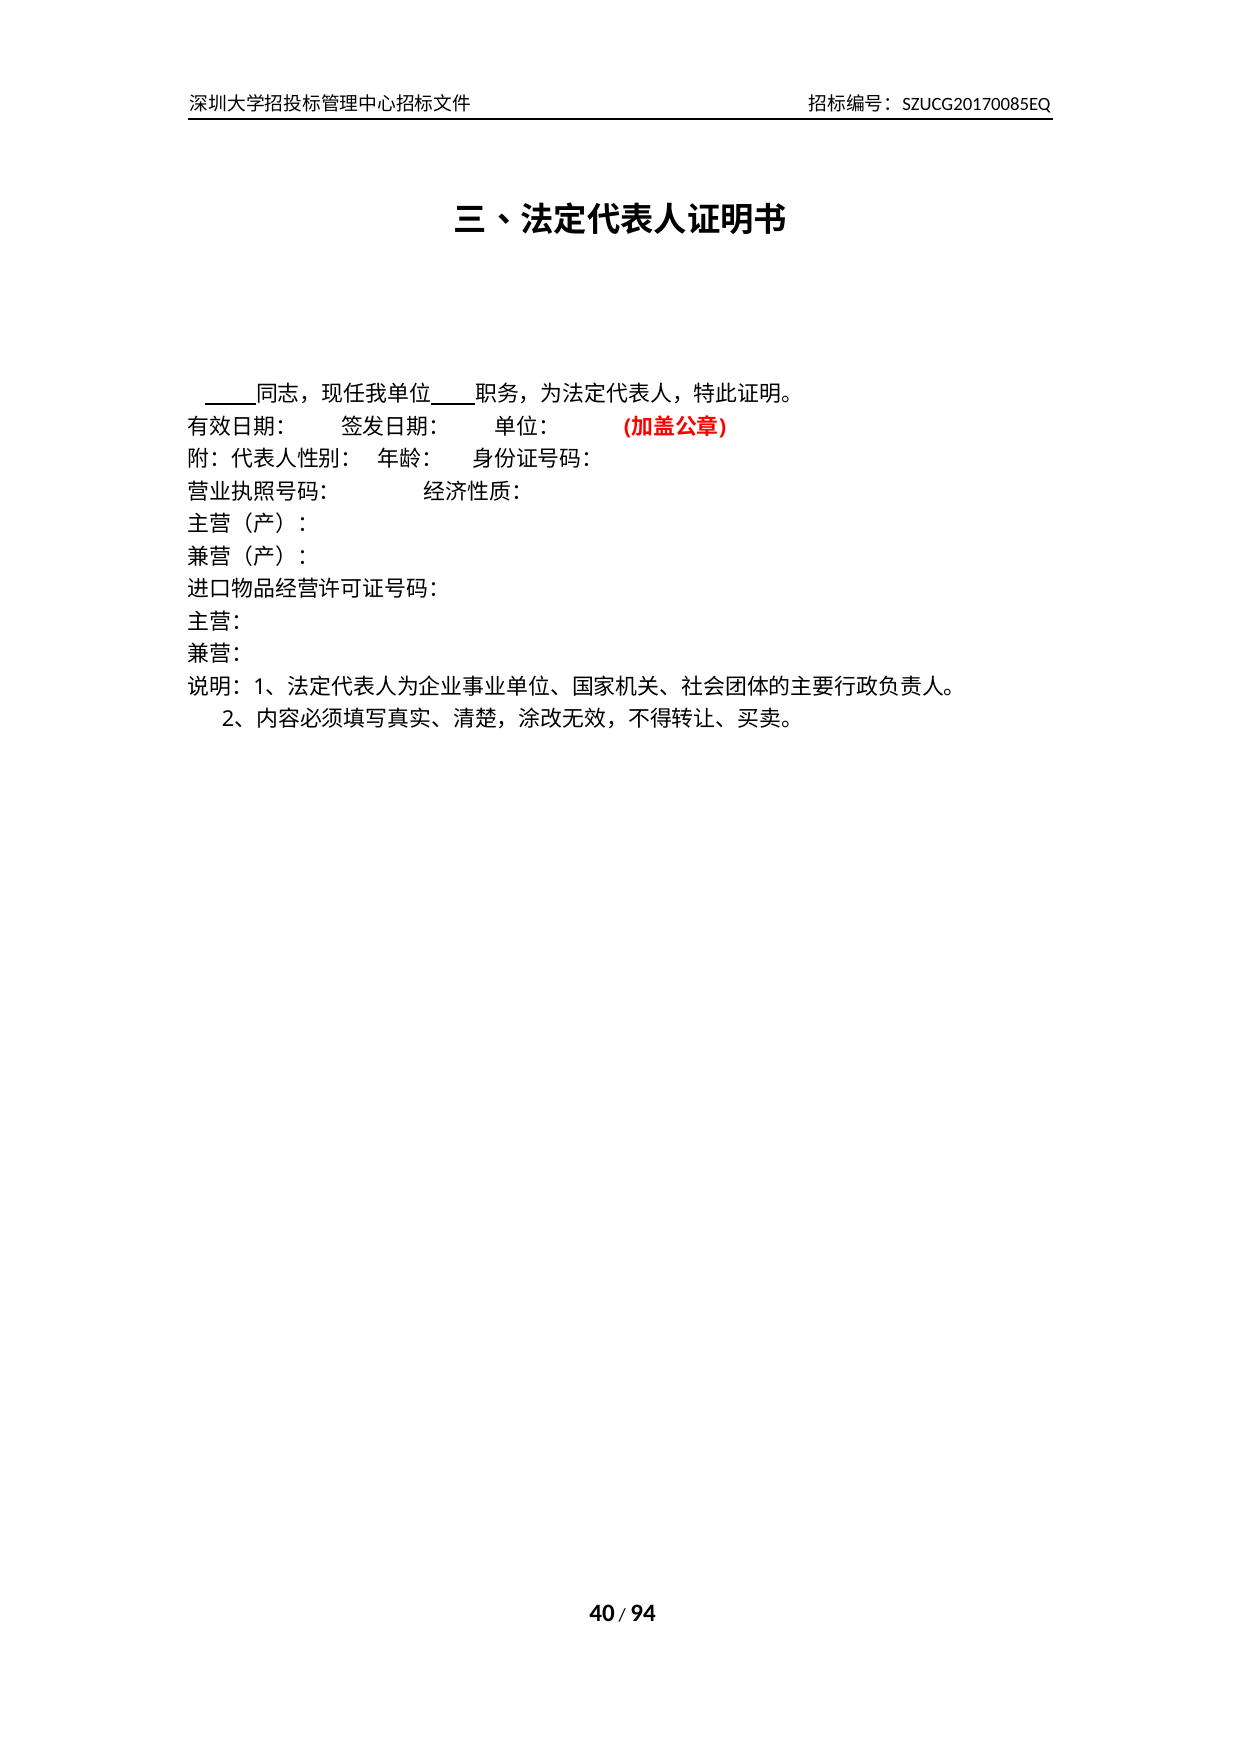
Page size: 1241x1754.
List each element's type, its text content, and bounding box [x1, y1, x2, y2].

text 营业执照号码： 经济性质： [187, 473, 1053, 506]
subtitle 三、法定代表人证明书 [187, 186, 1053, 251]
text 2、内容必须填写真实、清楚，涂改无效，不得转让、买卖。 [187, 701, 1053, 733]
text 有效日期： 签发日期： 单位： (加盖公章) [187, 408, 1053, 441]
text 主营（产）： [187, 506, 1053, 538]
text 兼营（产）： [187, 538, 1053, 571]
text 说明：1、法定代表人为企业事业单位、国家机关、社会团体的主要行政负责人。 [187, 668, 1053, 701]
text 进口物品经营许可证号码： [187, 571, 1053, 603]
text 同志，现任我单位 职务，为法定代表人，特此证明。 [187, 376, 1053, 408]
text 兼营： [187, 636, 1053, 668]
text 主营： [187, 603, 1053, 636]
text 附：代表人性别： 年龄： 身份证号码： [187, 441, 1053, 473]
